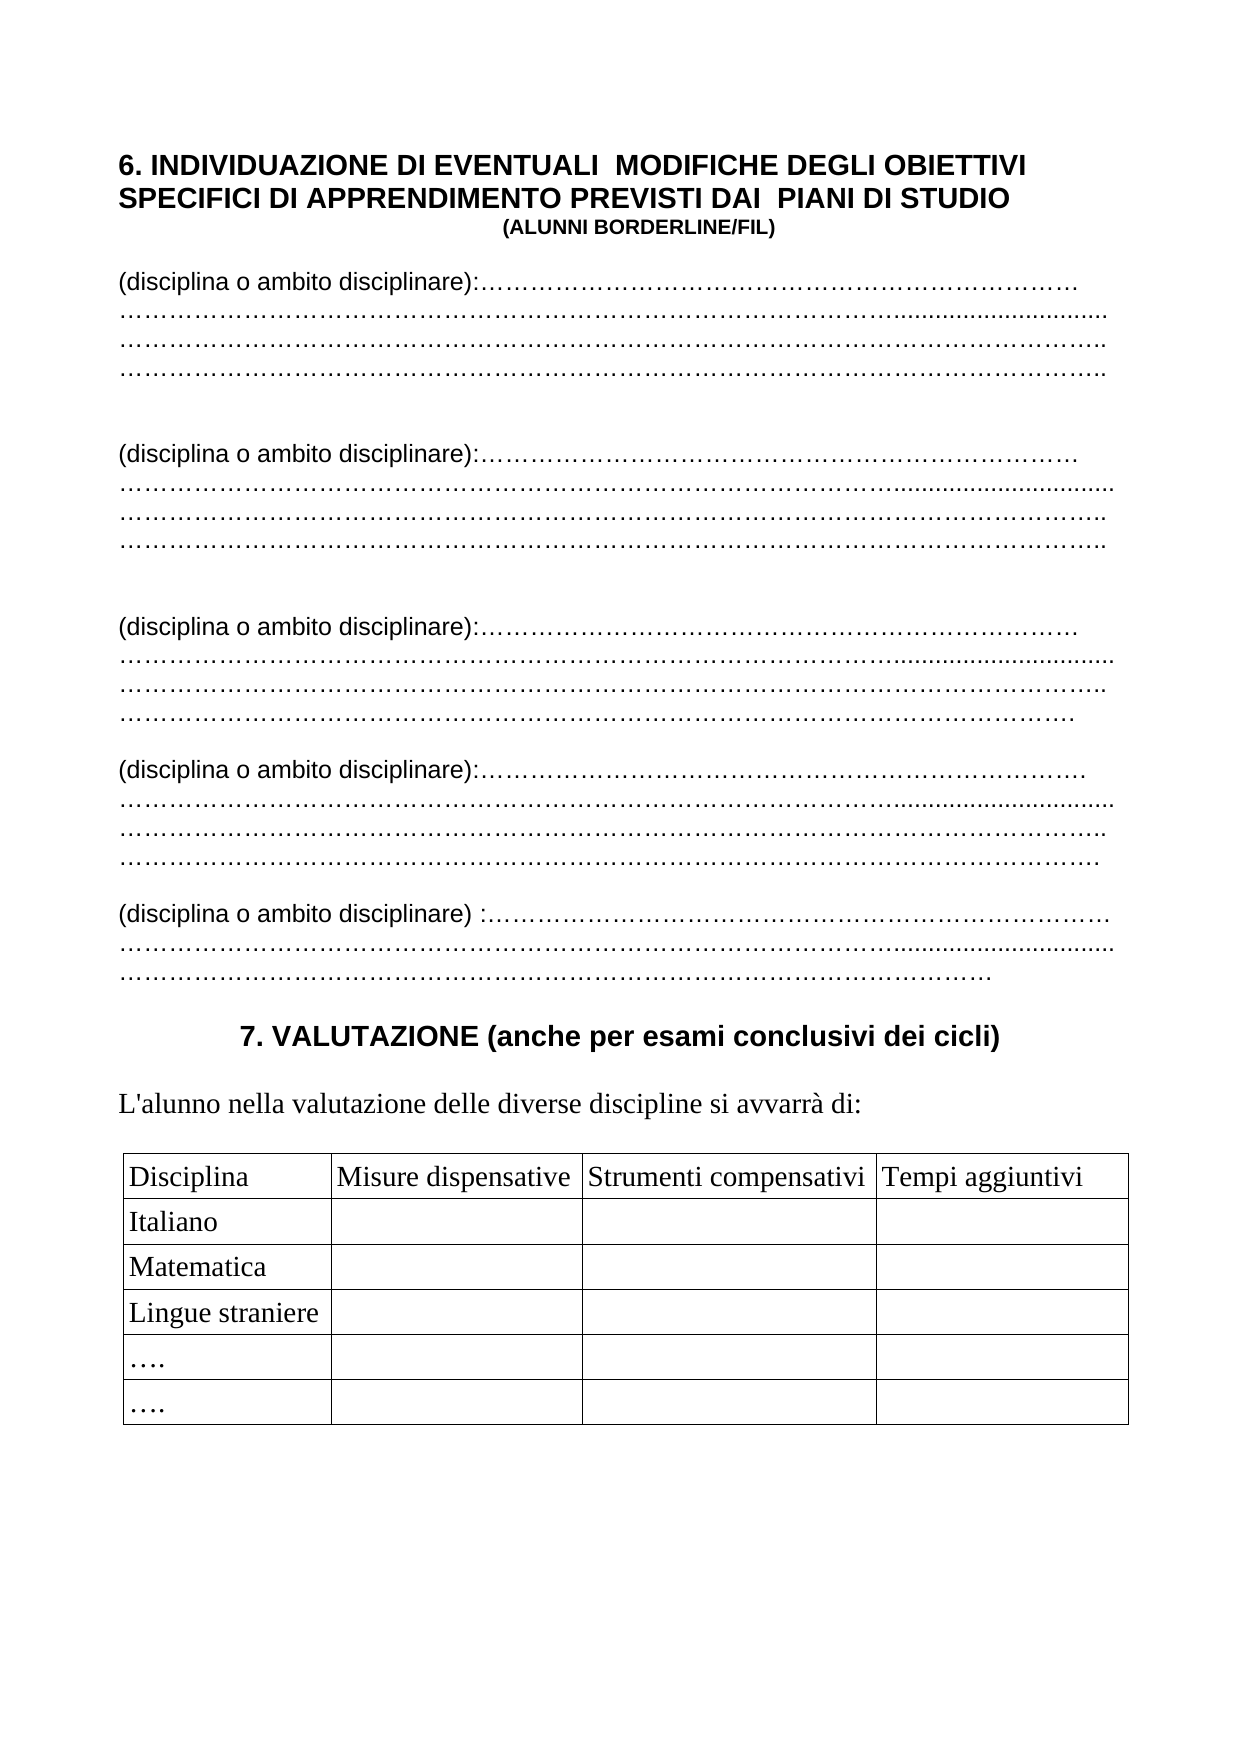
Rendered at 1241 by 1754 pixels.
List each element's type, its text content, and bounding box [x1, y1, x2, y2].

table_cell [877, 1335, 1128, 1379]
text …………………………………………………………………………………................................ [118, 640, 1122, 669]
text ……………………………………………………………………………………………………….. [118, 525, 1122, 554]
text (disciplina o ambito disciplinare):……………………………………………………………… [118, 612, 1122, 640]
text ……………………………………………………………………………………………………….. [118, 497, 1122, 525]
text ………………………………………………………………………………………………………. [118, 842, 1122, 870]
table_cell [583, 1199, 876, 1243]
table_cell [583, 1245, 876, 1289]
text (disciplina o ambito disciplinare):……………………………………………………………… [118, 267, 1122, 295]
text L'alunno nella valutazione delle diverse discipline si avvarrà di: [118, 1086, 1122, 1119]
table_cell [583, 1290, 876, 1334]
text (disciplina o ambito disciplinare) :………………………………………………………………… [118, 899, 1122, 928]
table_cell [583, 1335, 876, 1379]
table_cell …. [124, 1335, 331, 1379]
table_cell …. [124, 1380, 331, 1424]
text …………………………………………………………………………………………… [118, 957, 1122, 985]
table_cell [332, 1199, 582, 1243]
table_cell [332, 1245, 582, 1289]
table_header Tempi aggiuntivi [877, 1154, 1128, 1198]
text ……………………………………………………………………………………………………….. [118, 324, 1122, 353]
text 7. VALUTAZIONE (anche per esami conclusivi dei cicli) [118, 1019, 1122, 1052]
table_cell [332, 1335, 582, 1379]
text 6. INDIVIDUAZIONE DI EVENTUALI MODIFICHE DEGLI OBIETTIVI SPECIFICI DI APPRENDIMENTO PREVISTI DAI PIANI DI STUDIO [118, 148, 1122, 215]
text …………………………………………………………………………………................................ [118, 468, 1122, 497]
table_header Strumenti compensativi [583, 1154, 876, 1198]
text ……………………………………………………………………………………………………….. [118, 813, 1122, 842]
text (disciplina o ambito disciplinare):………………………………………………………………. [118, 755, 1122, 784]
text (disciplina o ambito disciplinare):……………………………………………………………… [118, 439, 1122, 468]
table_cell [332, 1380, 582, 1424]
text ……………………………………………………………………………………………………….. [118, 353, 1122, 382]
table_cell [332, 1290, 582, 1334]
table_cell Lingue straniere [124, 1290, 331, 1334]
text …………………………………………………………………………………................................ [118, 928, 1122, 957]
text ……………………………………………………………………………………………………. [118, 698, 1122, 727]
text (ALUNNI BORDERLINE/FIL) [156, 215, 1122, 239]
table_cell [877, 1380, 1128, 1424]
table_cell Matematica [124, 1245, 331, 1289]
table_cell [877, 1199, 1128, 1243]
table_cell [877, 1245, 1128, 1289]
table_cell [583, 1380, 876, 1424]
table_header Disciplina [124, 1154, 331, 1198]
text ……………………………………………………………………………………………………….. [118, 669, 1122, 698]
text …………………………………………………………………………………................................ [118, 784, 1122, 813]
table_cell Italiano [124, 1199, 331, 1243]
table_header Misure dispensative [332, 1154, 582, 1198]
table_cell [877, 1290, 1128, 1334]
text …………………………………………………………………………………............................... [118, 295, 1122, 324]
